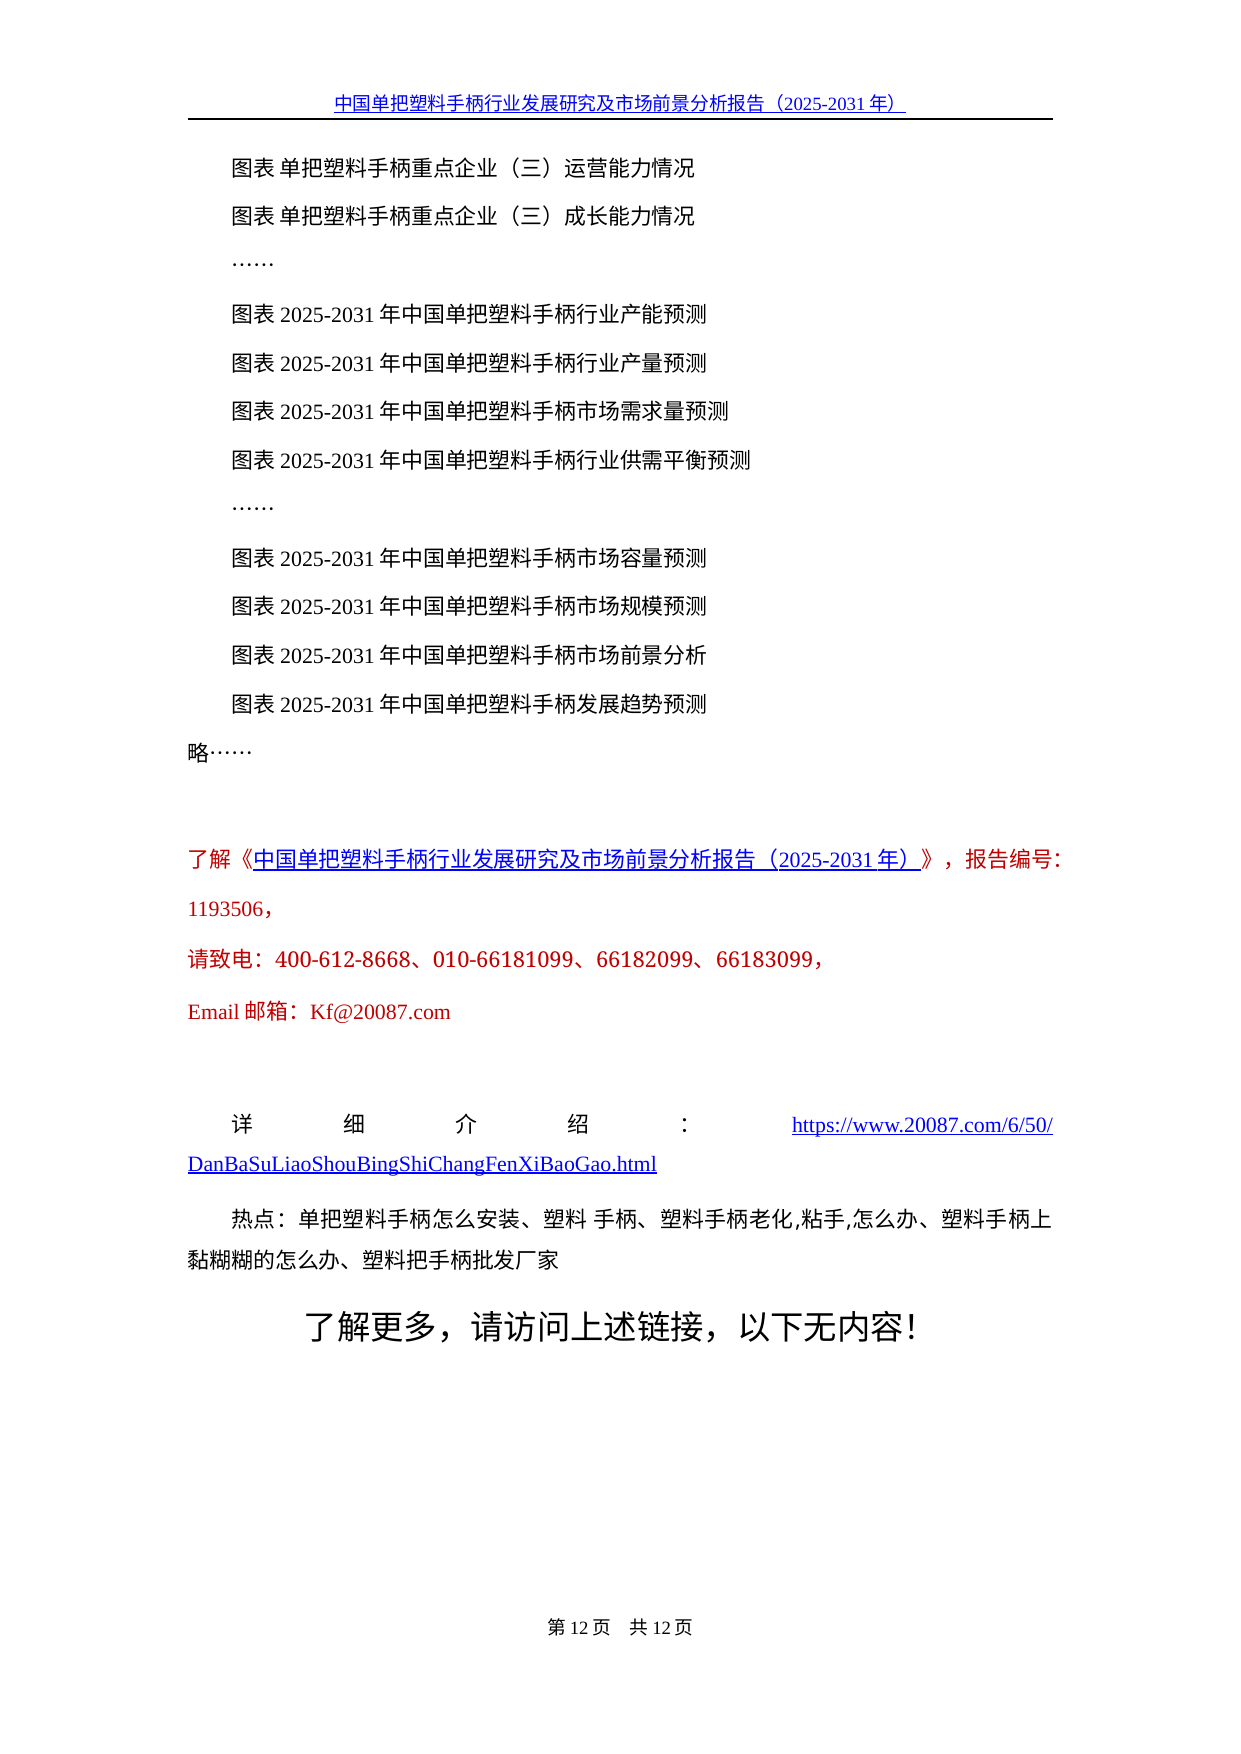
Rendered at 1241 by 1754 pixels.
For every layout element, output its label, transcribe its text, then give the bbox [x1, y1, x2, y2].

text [187, 150, 1053, 768]
text 热点：单把塑料手柄怎么安装、塑料 手柄、塑料手柄老化,粘手,怎么办、塑料手柄上黏糊糊的怎么办、塑料把手柄批发厂家 [187, 1202, 1053, 1275]
text Email邮箱：Kf@20087.com [187, 993, 1053, 1026]
text 请致电：400-612-8668、010-66181099、66182099、66183099， [187, 942, 1053, 974]
text 详细介绍：https://www.20087.com/6/50/DanBaSuLiaoShouBingShiChangFenXiBaoGao.html [187, 1106, 1053, 1179]
text 了解《中国单把塑料手柄行业发展研究及市场前景分析报告（2025-2031年）》，报告编号：1193506， [187, 842, 1053, 923]
title 了解更多，请访问上述链接，以下无内容！ [187, 1293, 1053, 1358]
